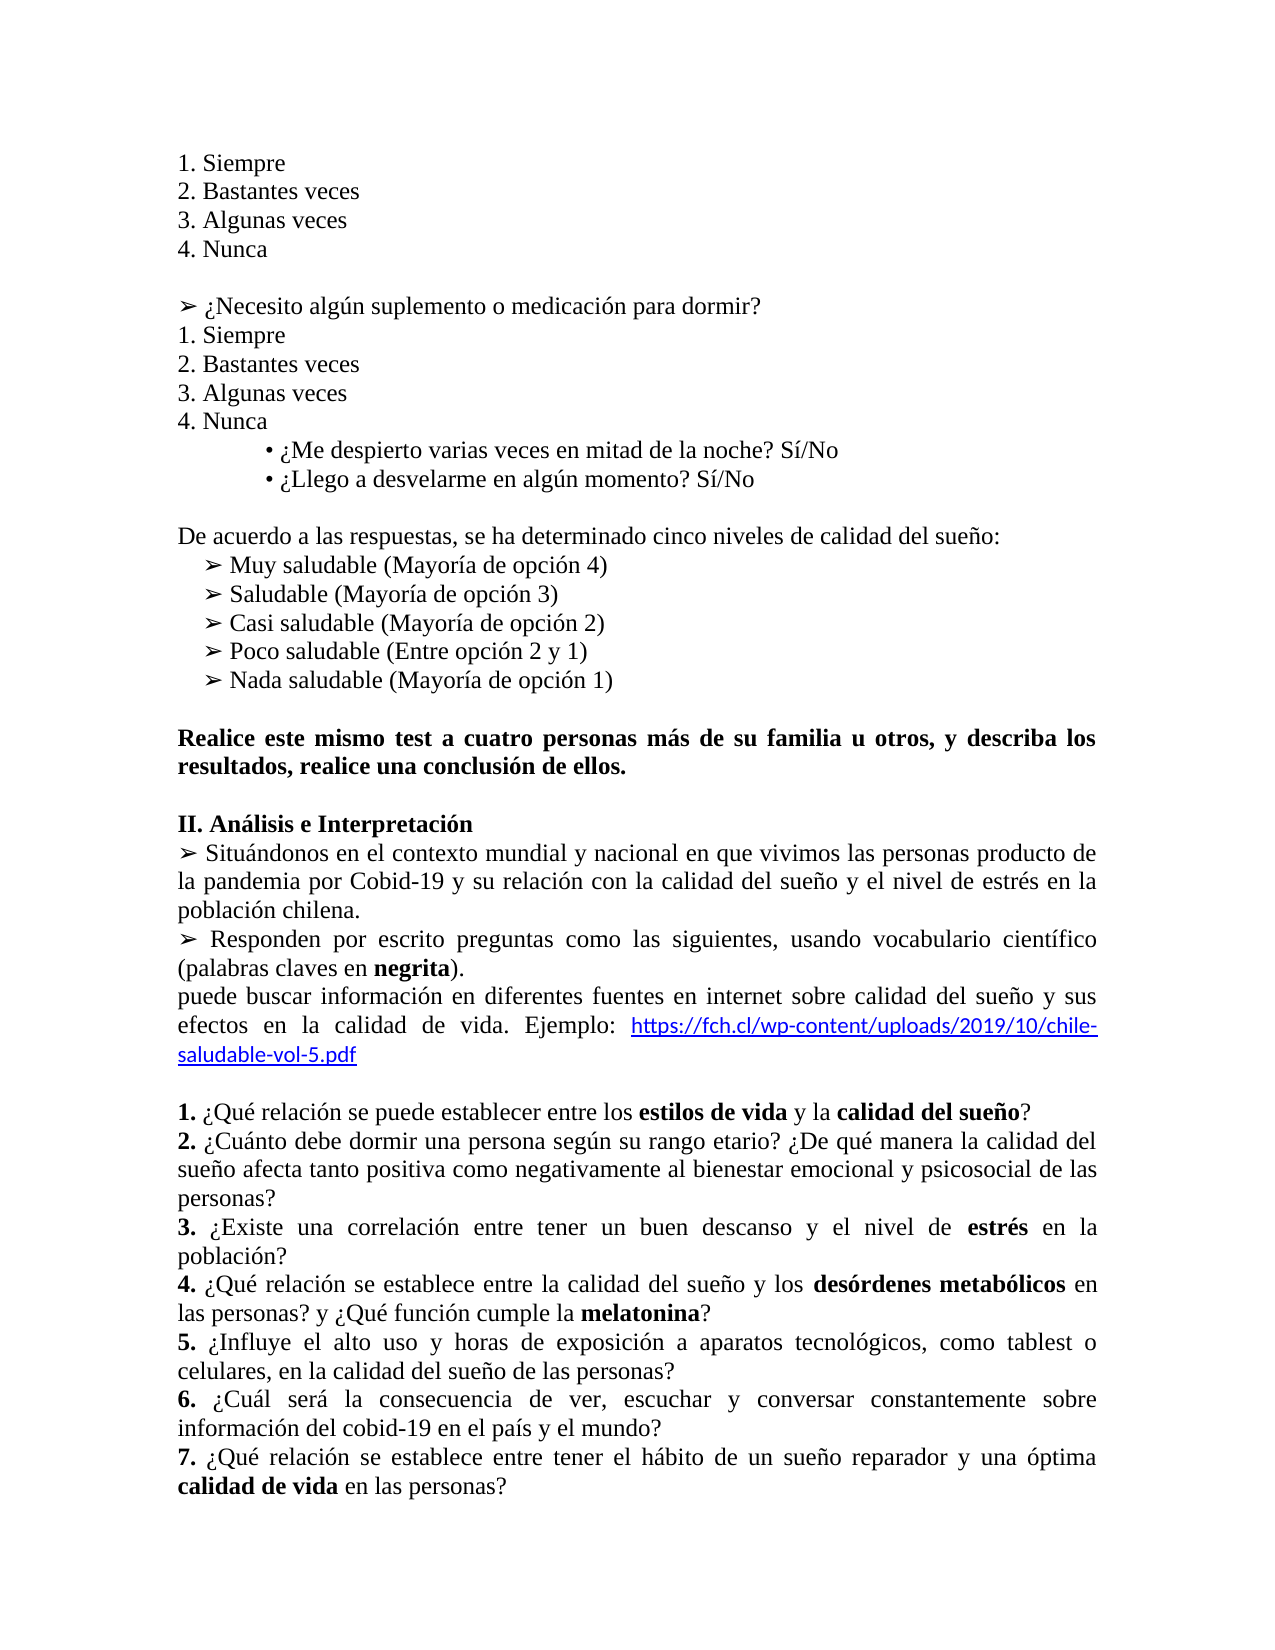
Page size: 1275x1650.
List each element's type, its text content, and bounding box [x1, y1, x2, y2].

text • ¿Llego a desvelarme en algún momento? Sí/No [177, 464, 1098, 493]
text • ¿Me despierto varias veces en mitad de la noche? Sí/No [177, 435, 1098, 464]
text 4. Nunca [177, 406, 1098, 435]
text puede buscar información en diferentes fuentes en internet sobre calidad del sueño y sus efectos en la calidad de vida. Ejemplo: https://fch.cl/wp-content/uploads/2019/10/chile-saludable-vol-5.pdf [177, 981, 1098, 1068]
text 1. ¿Qué relación se puede establecer entre los estilos de vida y la calidad del sueño? [177, 1097, 1098, 1126]
text 3. ¿Existe una correlación entre tener un buen descanso y el nivel de estrés en la población? [177, 1212, 1098, 1269]
text 4. ¿Qué relación se establece entre la calidad del sueño y los desórdenes metabólicos en las personas? y ¿Qué función cumple la melatonina? [177, 1269, 1098, 1327]
text Realice este mismo test a cuatro personas más de su familia u otros, y describa los resultados, realice una conclusión de ellos. [177, 723, 1098, 780]
text ➢ Situándonos en el contexto mundial y nacional en que vivimos las personas producto de la pandemia por Cobid-19 y su relación con la calidad del sueño y el nivel de estrés en la población chilena. [177, 838, 1098, 924]
text 2. Bastantes veces [177, 176, 1098, 205]
text 2. ¿Cuánto debe dormir una persona según su rango etario? ¿De qué manera la calidad del sueño afecta tanto positiva como negativamente al bienestar emocional y psicosocial de las personas? [177, 1126, 1098, 1212]
text ➢ Nada saludable (Mayoría de opción 1) [177, 665, 1098, 694]
text 1. Siempre [177, 320, 1098, 349]
text 3. Algunas veces [177, 205, 1098, 234]
text II. Análisis e Interpretación [177, 809, 1098, 838]
text 1. Siempre [177, 148, 1098, 176]
text ➢ Muy saludable (Mayoría de opción 4) [177, 550, 1098, 579]
text 6. ¿Cuál será la consecuencia de ver, escuchar y conversar constantemente sobre información del cobid-19 en el país y el mundo? [177, 1384, 1098, 1442]
text 7. ¿Qué relación se establece entre tener el hábito de un sueño reparador y una óptima calidad de vida en las personas? [177, 1442, 1098, 1499]
text 2. Bastantes veces [177, 349, 1098, 378]
text ➢ ¿Necesito algún suplemento o medicación para dormir? [177, 291, 1098, 320]
text ➢ Casi saludable (Mayoría de opción 2) [177, 608, 1098, 636]
text ➢ Responden por escrito preguntas como las siguientes, usando vocabulario científico (palabras claves en negrita). [177, 924, 1098, 981]
text 5. ¿Influye el alto uso y horas de exposición a aparatos tecnológicos, como tablest o celulares, en la calidad del sueño de las personas? [177, 1327, 1098, 1384]
text ➢ Saludable (Mayoría de opción 3) [177, 579, 1098, 608]
text De acuerdo a las respuestas, se ha determinado cinco niveles de calidad del sueño: [177, 521, 1098, 550]
text 4. Nunca [177, 234, 1098, 263]
text 3. Algunas veces [177, 378, 1098, 406]
text ➢ Poco saludable (Entre opción 2 y 1) [177, 636, 1098, 665]
